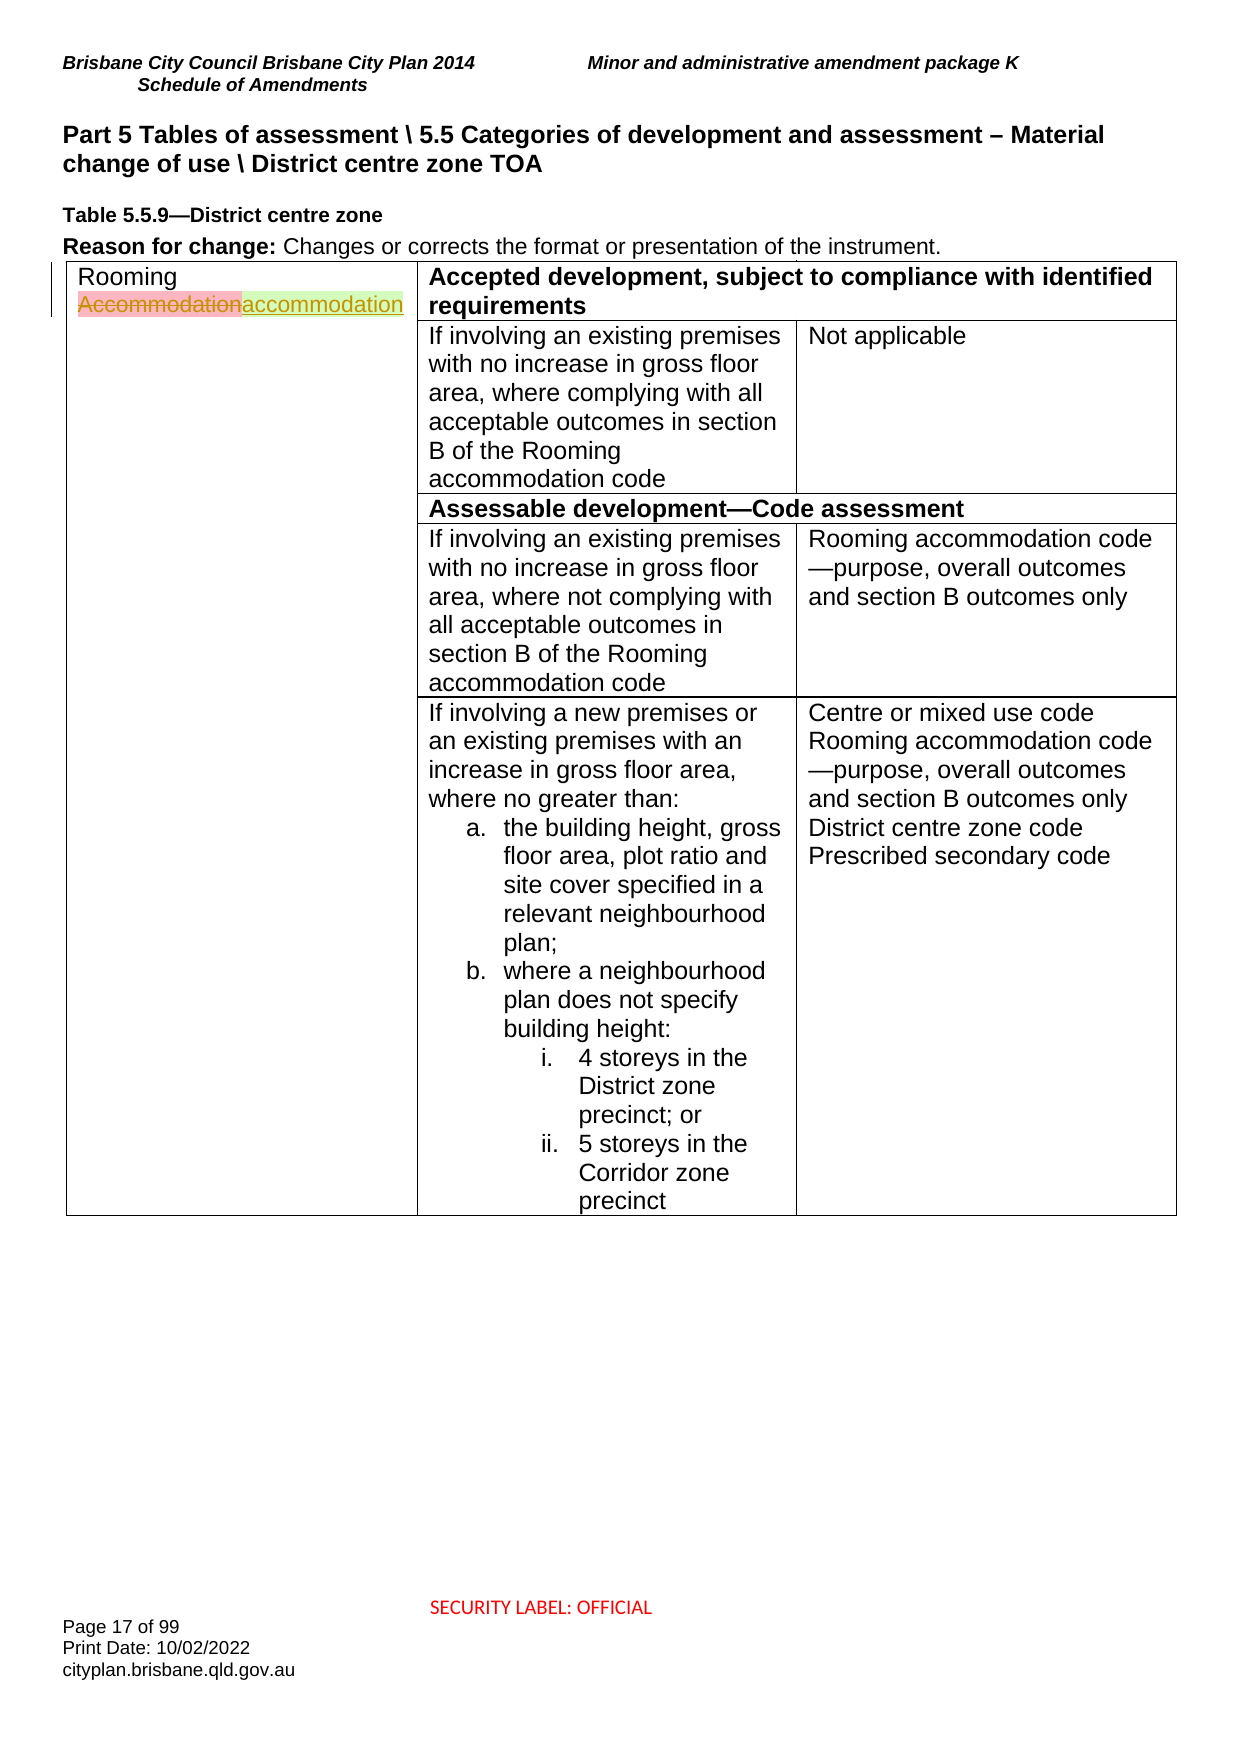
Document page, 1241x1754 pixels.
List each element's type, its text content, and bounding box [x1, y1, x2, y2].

subtitle Part 5 Tables of assessment \ 5.5 Categories of development and assessment – Material change of use \ District centre zone TOA [62, 120, 1178, 178]
text Reason for change: Changes or corrects the format or presentation of the instrument. [62, 233, 1178, 259]
subtitle Table 5.5.9—District centre zone [62, 203, 1178, 227]
